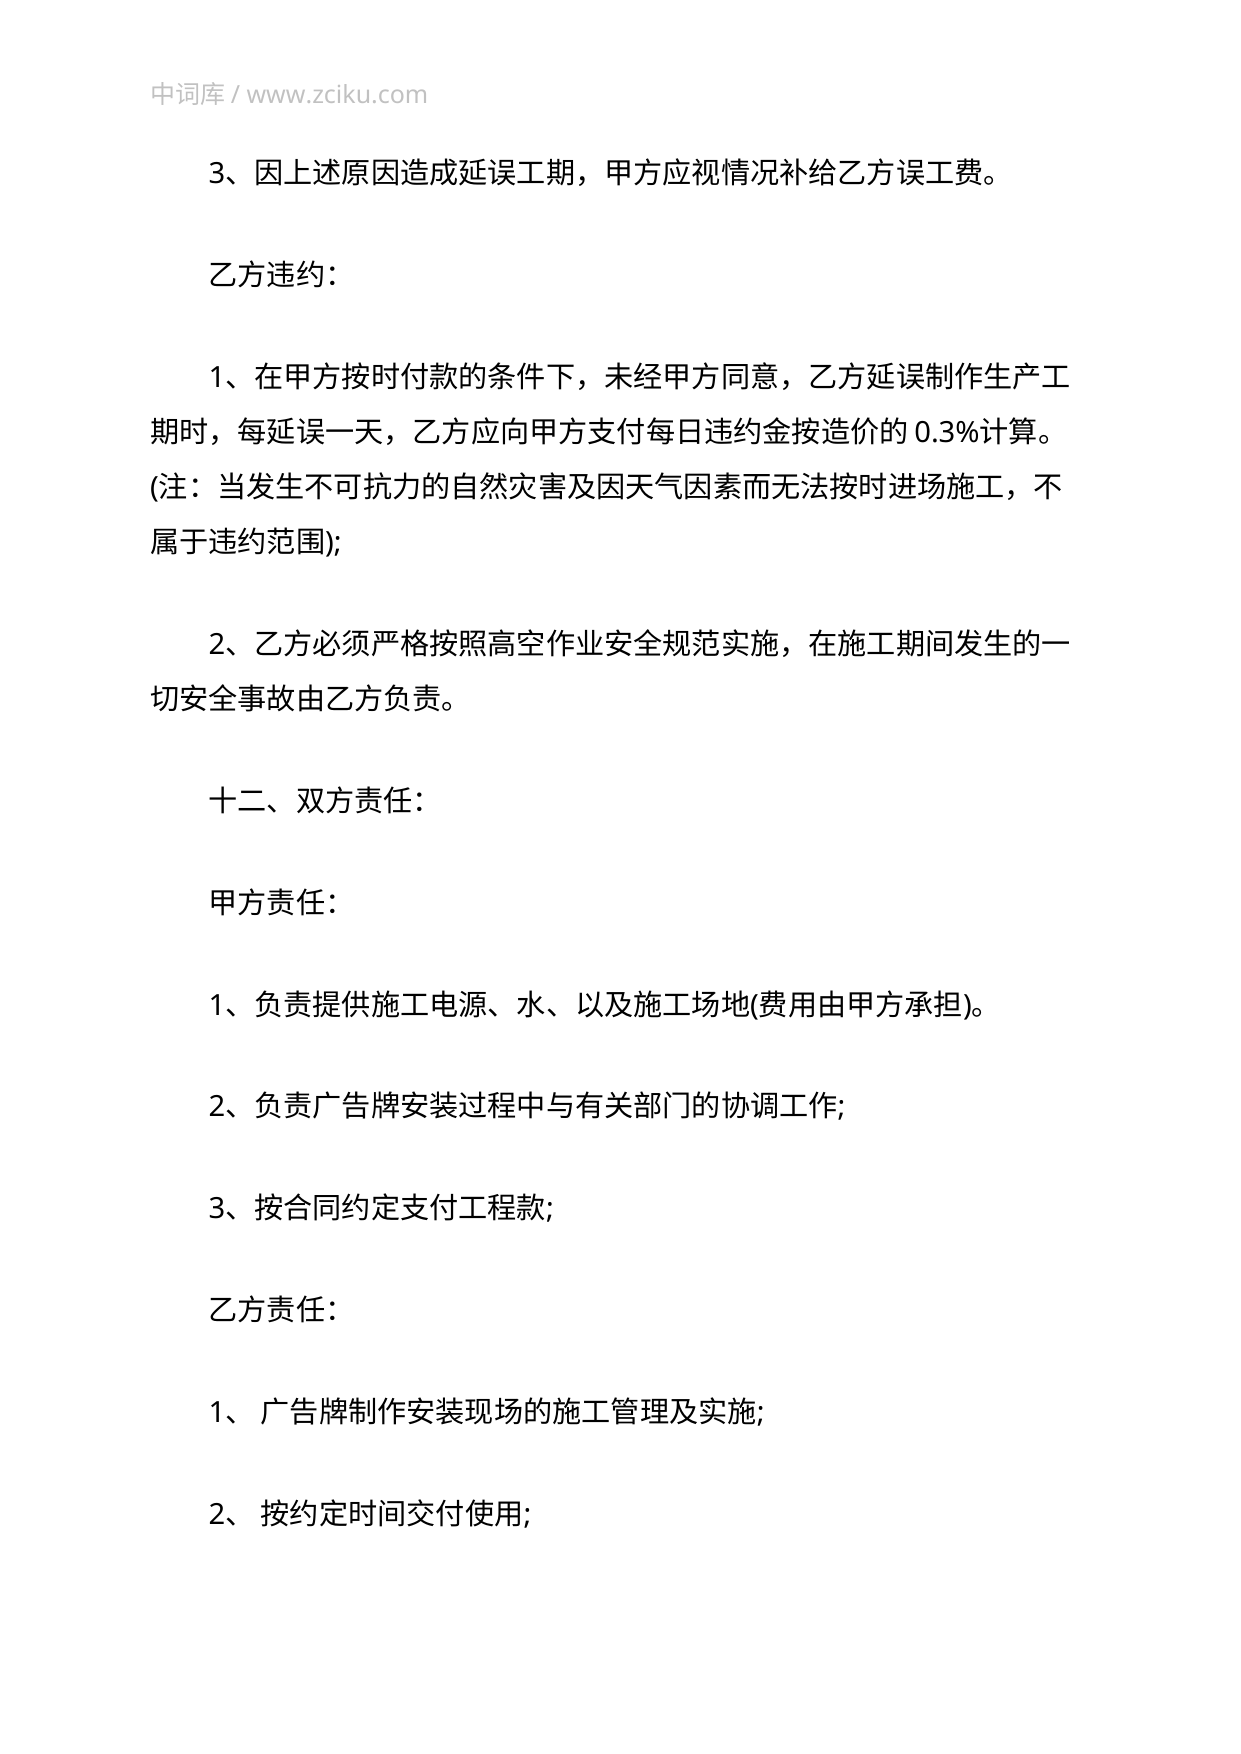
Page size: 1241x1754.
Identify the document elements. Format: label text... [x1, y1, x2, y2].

text 十二、双方责任： [150, 777, 1090, 820]
text 2、负责广告牌安装过程中与有关部门的协调工作; [150, 1083, 1090, 1125]
text 1、在甲方按时付款的条件下，未经甲方同意，乙方延误制作生产工期时，每延误一天，乙方应向甲方支付每日违约金按造价的0.3%计算。(注：当发生不可抗力的自然灾害及因天气因素而无法按时进场施工，不属于违约范围); [150, 354, 1090, 561]
text 3、因上述原因造成延误工期，甲方应视情况补给乙方误工费。 [150, 150, 1090, 192]
text 2、乙方必须严格按照高空作业安全规范实施，在施工期间发生的一切安全事故由乙方负责。 [150, 621, 1090, 718]
text 1、负责提供施工电源、水、以及施工场地(费用由甲方承担)。 [150, 981, 1090, 1023]
text 乙方责任： [150, 1287, 1090, 1329]
text 3、按合同约定支付工程款; [150, 1185, 1090, 1227]
text 1、 广告牌制作安装现场的施工管理及实施; [150, 1389, 1090, 1431]
text 2、 按约定时间交付使用; [150, 1491, 1090, 1533]
text 乙方违约： [150, 252, 1090, 294]
text 甲方责任： [150, 879, 1090, 922]
